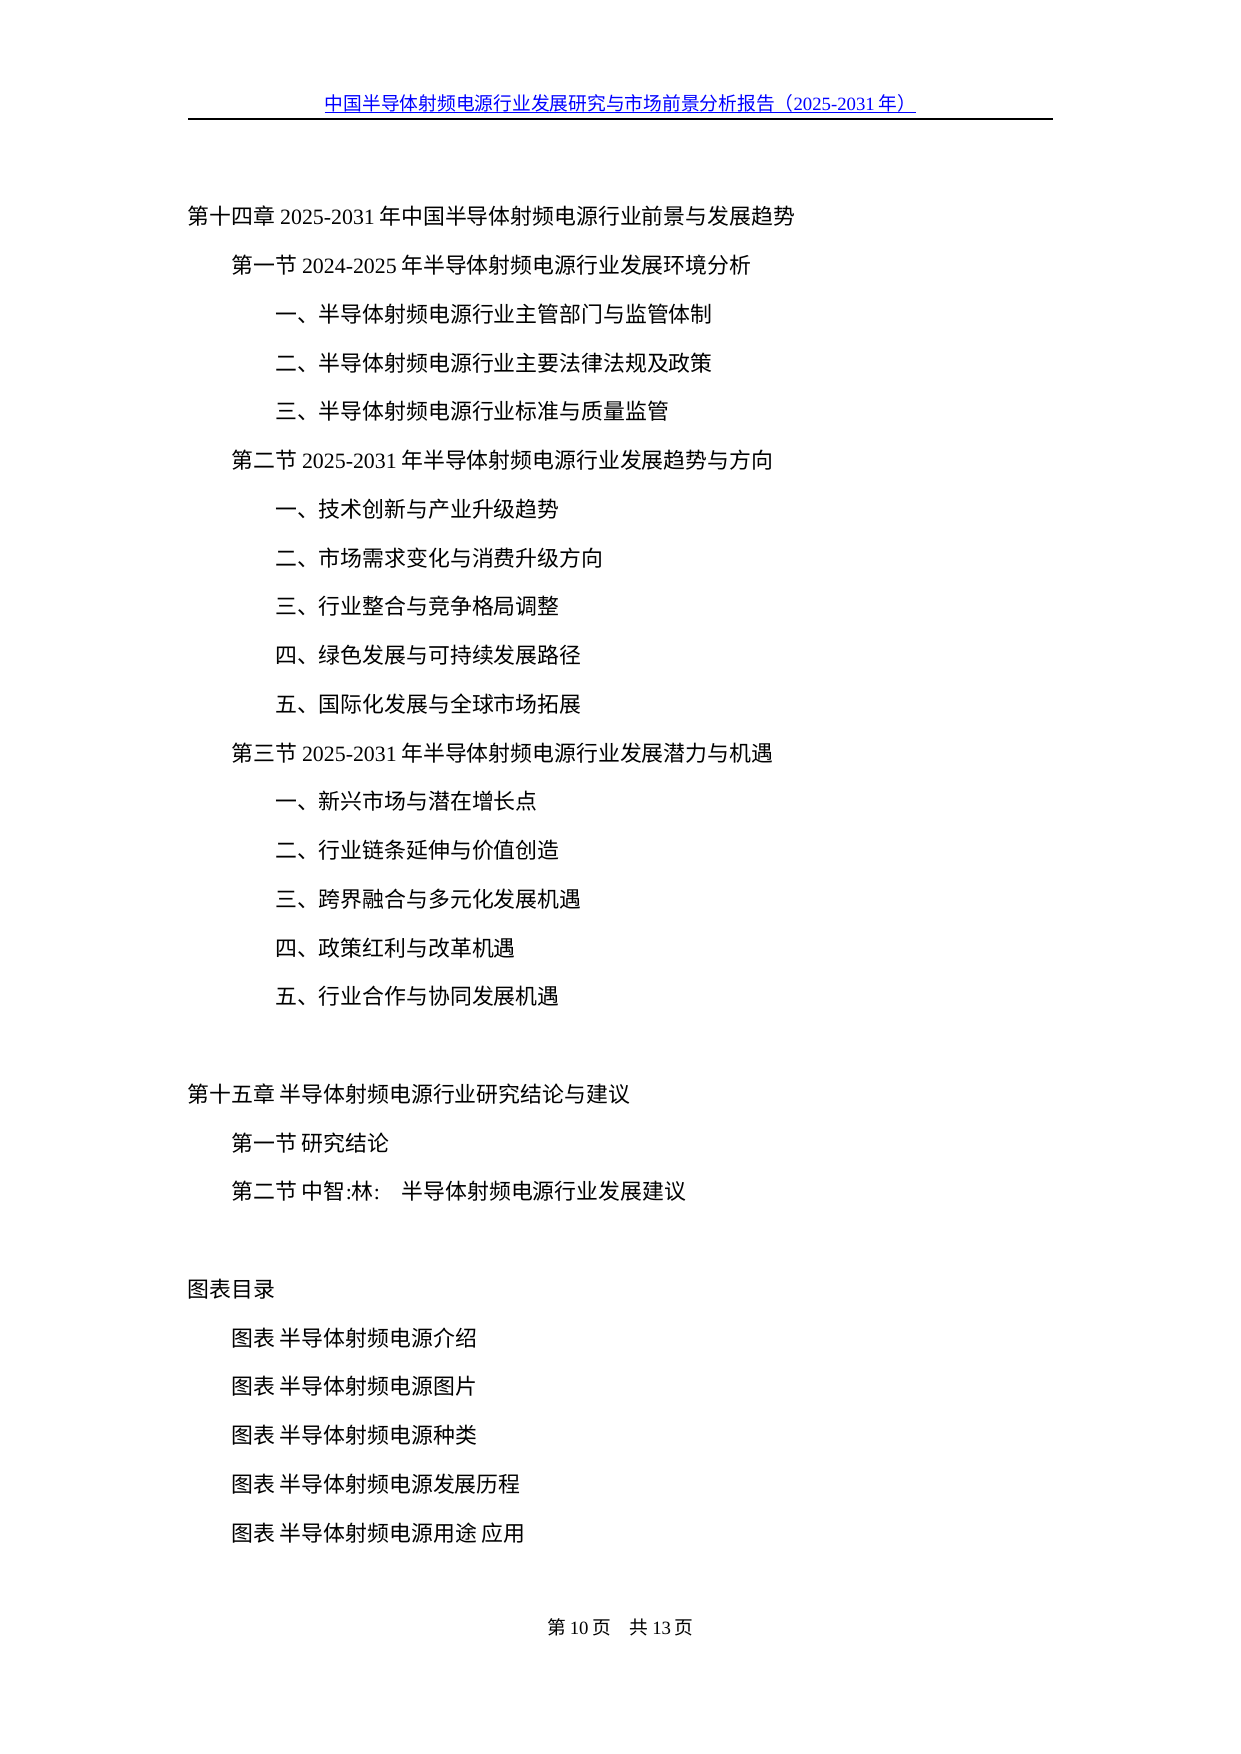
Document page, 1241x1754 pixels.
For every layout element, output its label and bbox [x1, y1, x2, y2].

text [187, 150, 1053, 1548]
